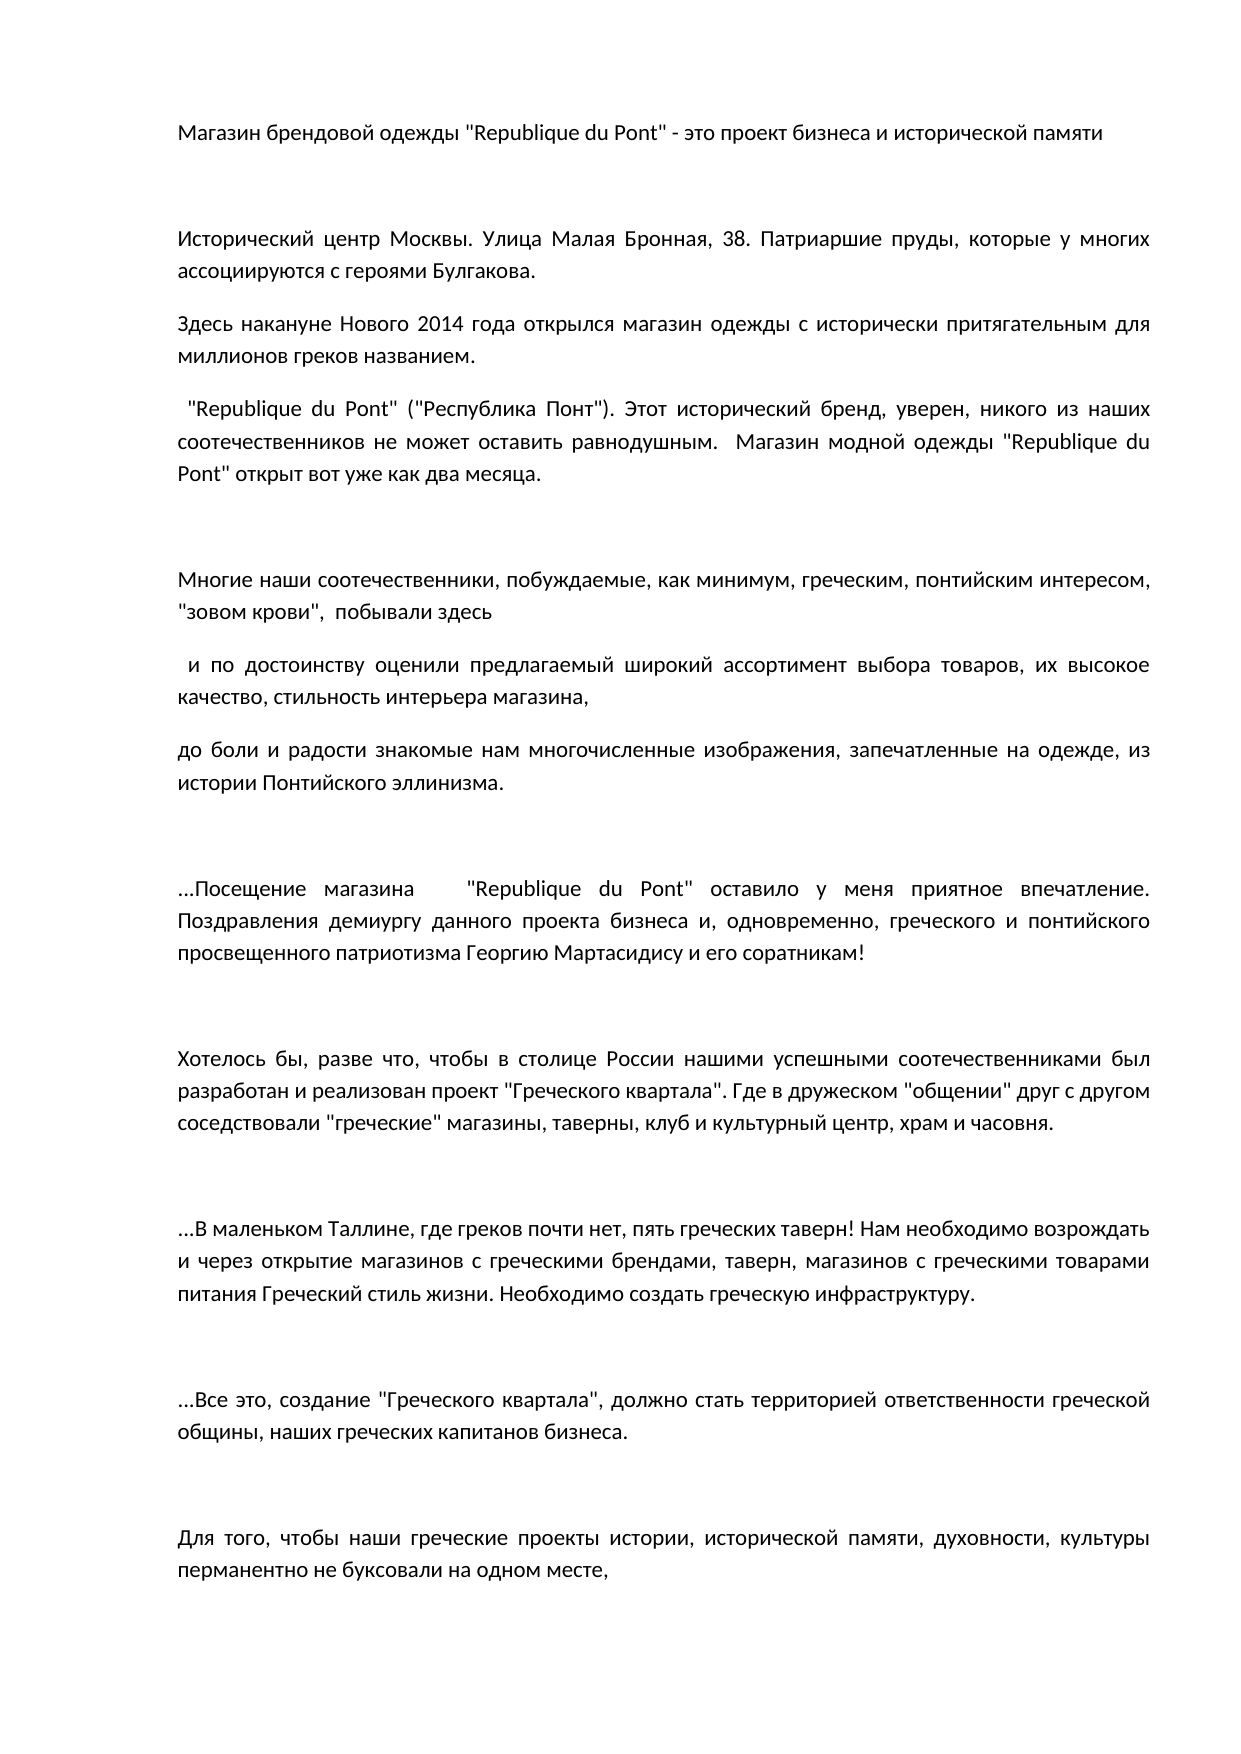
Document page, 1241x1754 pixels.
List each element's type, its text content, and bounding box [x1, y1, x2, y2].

text Магазин брендовой одежды "Republique du Pont" - это проект бизнеса и исторической памяти [177, 118, 1152, 146]
text до боли и радости знакомые нам многочисленные изображения, запечатленные на одежде, из истории Понтийского эллинизма. [177, 735, 1152, 796]
text "Republique du Pont" ("Республика Понт"). Этот исторический бренд, уверен, никого из наших соотечественников не может оставить равнодушным. Магазин модной одежды "Republique du Pont" открыт вот уже как два месяца. [177, 394, 1152, 487]
text Хотелось бы, разве что, чтобы в столице России нашими успешными соотечественниками был разработан и реализован проект "Греческого квартала". Где в дружеском "общении" друг с другом соседствовали "греческие" магазины, таверны, клуб и культурный центр, храм и часовня. [177, 1044, 1152, 1136]
text ...Посещение магазина "Republique du Pont" оставило у меня приятное впечатление. Поздравления демиургу данного проекта бизнеса и, одновременно, греческого и понтийского просвещенного патриотизма Георгию Мартасидису и его соратникам! [177, 874, 1152, 966]
text ...В маленьком Таллине, где греков почти нет, пять греческих таверн! Нам необходимо возрождать и через открытие магазинов с греческими брендами, таверн, магазинов с греческими товарами питания Греческий стиль жизни. Необходимо создать греческую инфраструктуру. [177, 1214, 1152, 1307]
text Многие наши соотечественники, побуждаемые, как минимум, греческим, понтийским интересом, "зовом крови", побывали здесь [177, 565, 1152, 625]
text Для того, чтобы наши греческие проекты истории, исторической памяти, духовности, культуры перманентно не буксовали на одном месте, [177, 1523, 1152, 1583]
text Исторический центр Москвы. Улица Малая Бронная, 38. Патриаршие пруды, которые у многих ассоциируются с героями Булгакова. [177, 224, 1152, 284]
text и по достоинству оценили предлагаемый широкий ассортимент выбора товаров, их высокое качество, стильность интерьера магазина, [177, 650, 1152, 710]
text Здесь накануне Нового 2014 года открылся магазин одежды с исторически притягательным для миллионов греков названием. [177, 309, 1152, 369]
text ...Все это, создание "Греческого квартала", должно стать территорией ответственности греческой общины, наших греческих капитанов бизнеса. [177, 1385, 1152, 1445]
